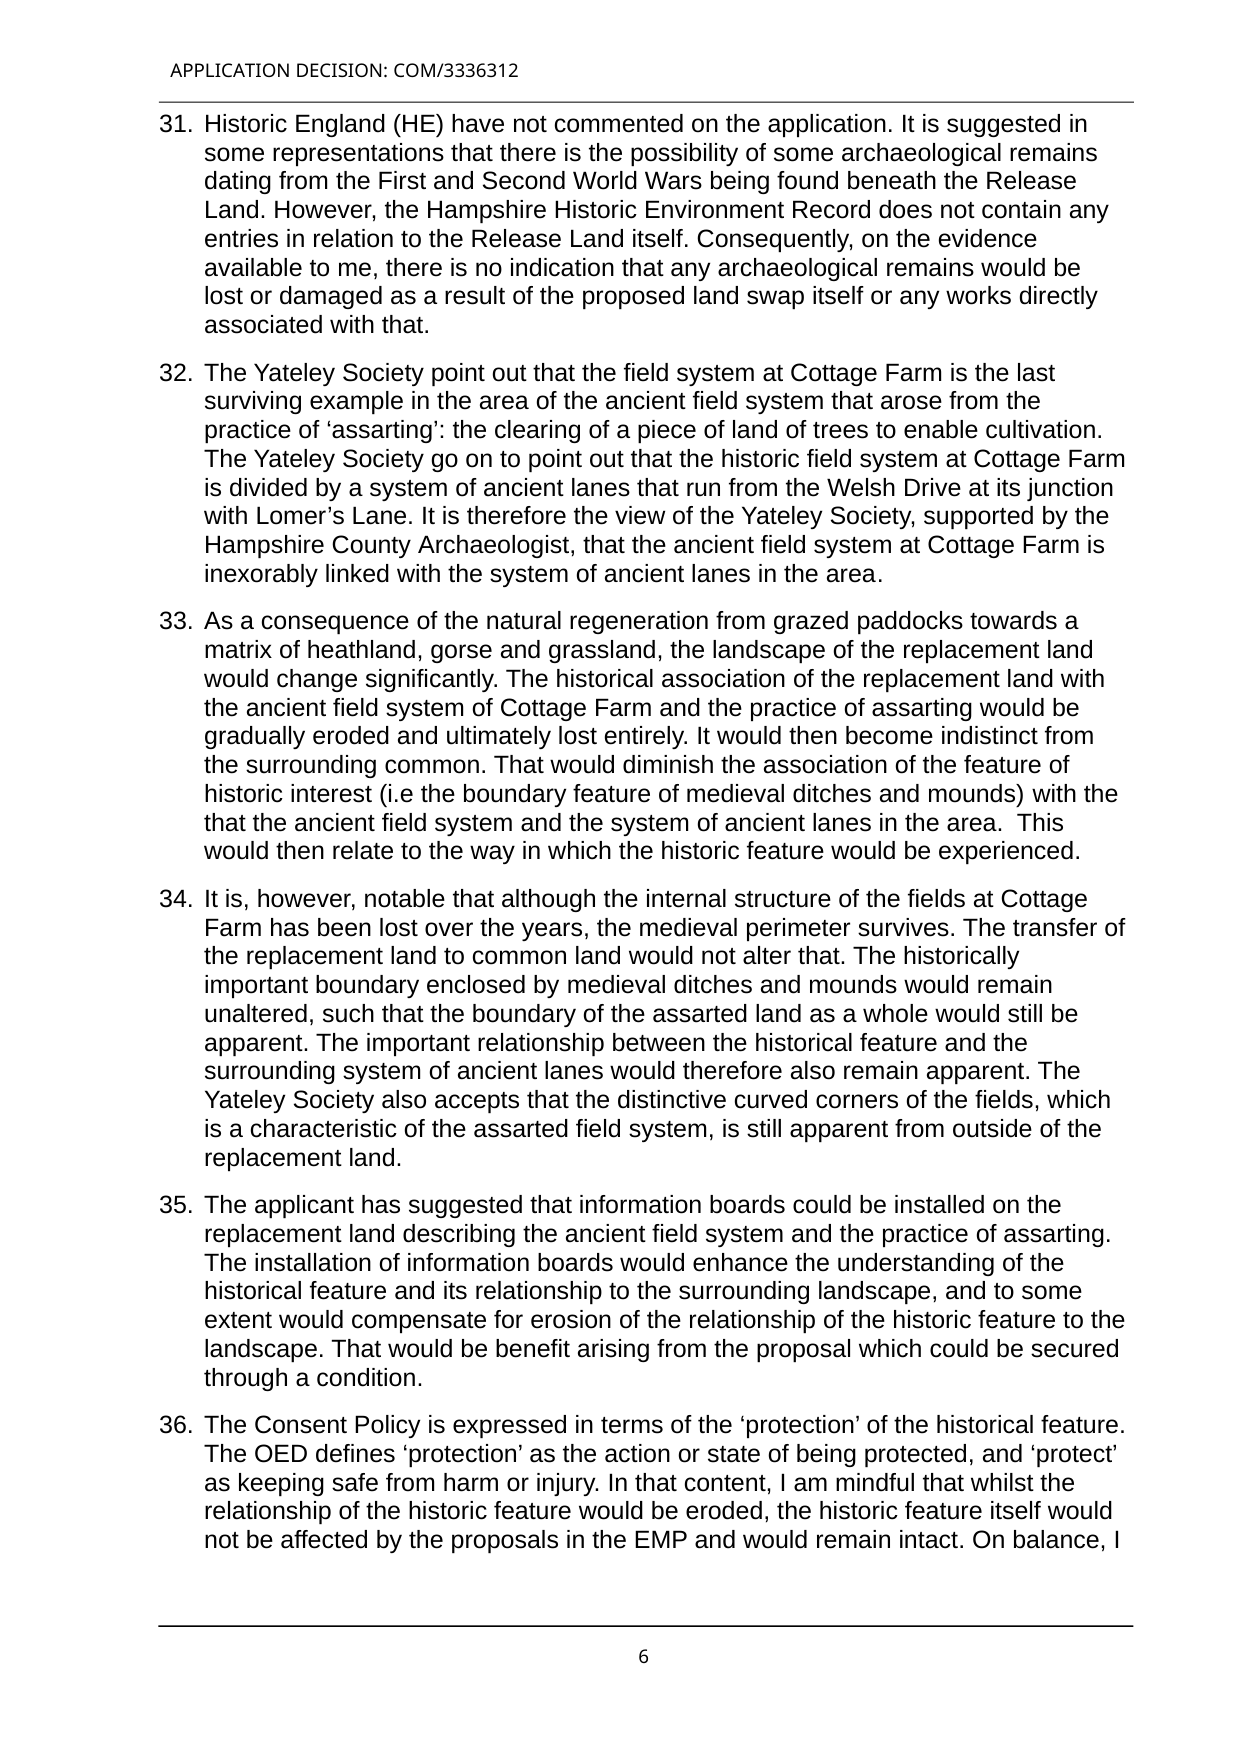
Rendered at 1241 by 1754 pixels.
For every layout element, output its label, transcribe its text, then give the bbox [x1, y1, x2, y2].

list It is, however, notable that although the internal structure of the fields at Cottage Farm has been lost over the years, the medieval perimeter survives. The transfer of the replacement land to common land would not alter that. The historically important boundary enclosed by medieval ditches and mounds would remain unaltered, such that the boundary of the assarted land as a whole would still be apparent. The important relationship between the historical feature and the surrounding system of ancient lanes would therefore also remain apparent. The Yateley Society also accepts that the distinctive curved corners of the fields, which is a characteristic of the assarted field system, is still apparent from outside of the replacement land. [159, 884, 1128, 1171]
list As a consequence of the natural regeneration from grazed paddocks towards a matrix of heathland, gorse and grassland, the landscape of the replacement land would change significantly. The historical association of the replacement land with the ancient field system of Cottage Farm and the practice of assarting would be gradually eroded and ultimately lost entirely. It would then become indistinct from the surrounding common. That would diminish the association of the feature of historic interest (i.e the boundary feature of medieval ditches and mounds) with the that the ancient field system and the system of ancient lanes in the area. This would then relate to the way in which the historic feature would be experienced. [159, 606, 1128, 865]
list The Yateley Society point out that the field system at Cottage Farm is the last surviving example in the area of the ancient field system that arose from the practice of ‘assarting’: the clearing of a piece of land of trees to enable cultivation. The Yateley Society go on to point out that the historic field system at Cottage Farm is divided by a system of ancient lanes that run from the Welsh Drive at its junction with Lomer’s Lane. It is therefore the view of the Yateley Society, supported by the Hampshire County Archaeologist, that the ancient field system at Cottage Farm is inexorably linked with the system of ancient lanes in the area. [159, 358, 1128, 588]
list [159, 1410, 1128, 1554]
list The applicant has suggested that information boards could be installed on the replacement land describing the ancient field system and the practice of assarting. The installation of information boards would enhance the understanding of the historical feature and its relationship to the surrounding landscape, and to some extent would compensate for erosion of the relationship of the historic feature to the landscape. That would be benefit arising from the proposal which could be secured through a condition. [159, 1190, 1128, 1391]
list Historic England (HE) have not commented on the application. It is suggested in some representations that there is the possibility of some archaeological remains dating from the First and Second World Wars being found beneath the Release Land. However, the Hampshire Historic Environment Record does not contain any entries in relation to the Release Land itself. Consequently, on the evidence available to me, there is no indication that any archaeological remains would be lost or damaged as a result of the proposed land swap itself or any works directly associated with that. [159, 109, 1128, 339]
